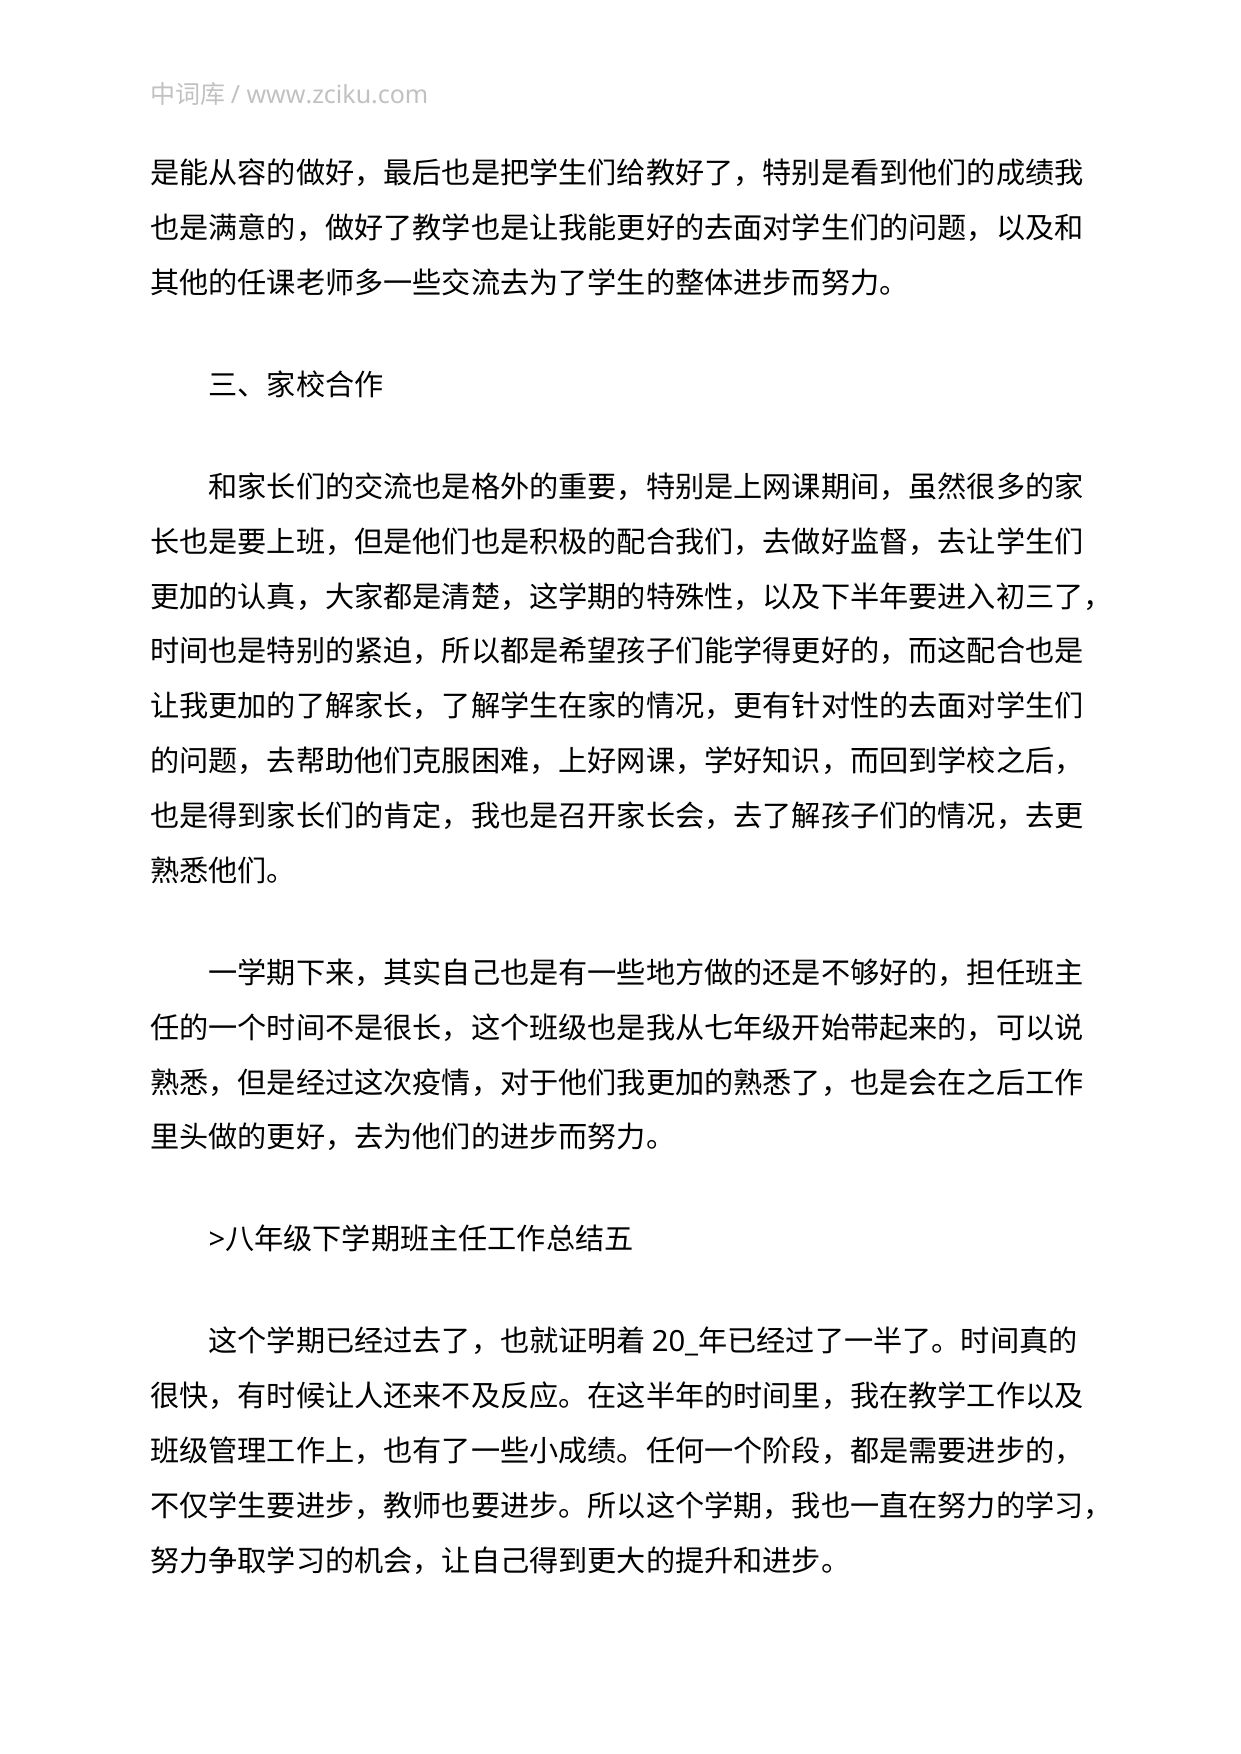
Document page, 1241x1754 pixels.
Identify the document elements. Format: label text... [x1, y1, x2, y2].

text 和家长们的交流也是格外的重要，特别是上网课期间，虽然很多的家长也是要上班，但是他们也是积极的配合我们，去做好监督，去让学生们更加的认真，大家都是清楚，这学期的特殊性，以及下半年要进入初三了，时间也是特别的紧迫，所以都是希望孩子们能学得更好的，而这配合也是让我更加的了解家长，了解学生在家的情况，更有针对性的去面对学生们的问题，去帮助他们克服困难，上好网课，学好知识，而回到学校之后，也是得到家长们的肯定，我也是召开家长会，去了解孩子们的情况，去更熟悉他们。 [150, 463, 1090, 890]
text 一学期下来，其实自己也是有一些地方做的还是不够好的，担任班主任的一个时间不是很长，这个班级也是我从七年级开始带起来的，可以说熟悉，但是经过这次疫情，对于他们我更加的熟悉了，也是会在之后工作里头做的更好，去为他们的进步而努力。 [150, 949, 1090, 1156]
text 三、家校合作 [150, 362, 1090, 404]
text 这个学期已经过去了，也就证明着20_年已经过了一半了。时间真的很快，有时候让人还来不及反应。在这半年的时间里，我在教学工作以及班级管理工作上，也有了一些小成绩。任何一个阶段，都是需要进步的，不仅学生要进步，教师也要进步。所以这个学期，我也一直在努力的学习，努力争取学习的机会，让自己得到更大的提升和进步。 [150, 1318, 1090, 1580]
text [150, 150, 1090, 302]
text >八年级下学期班主任工作总结五 [150, 1216, 1090, 1258]
